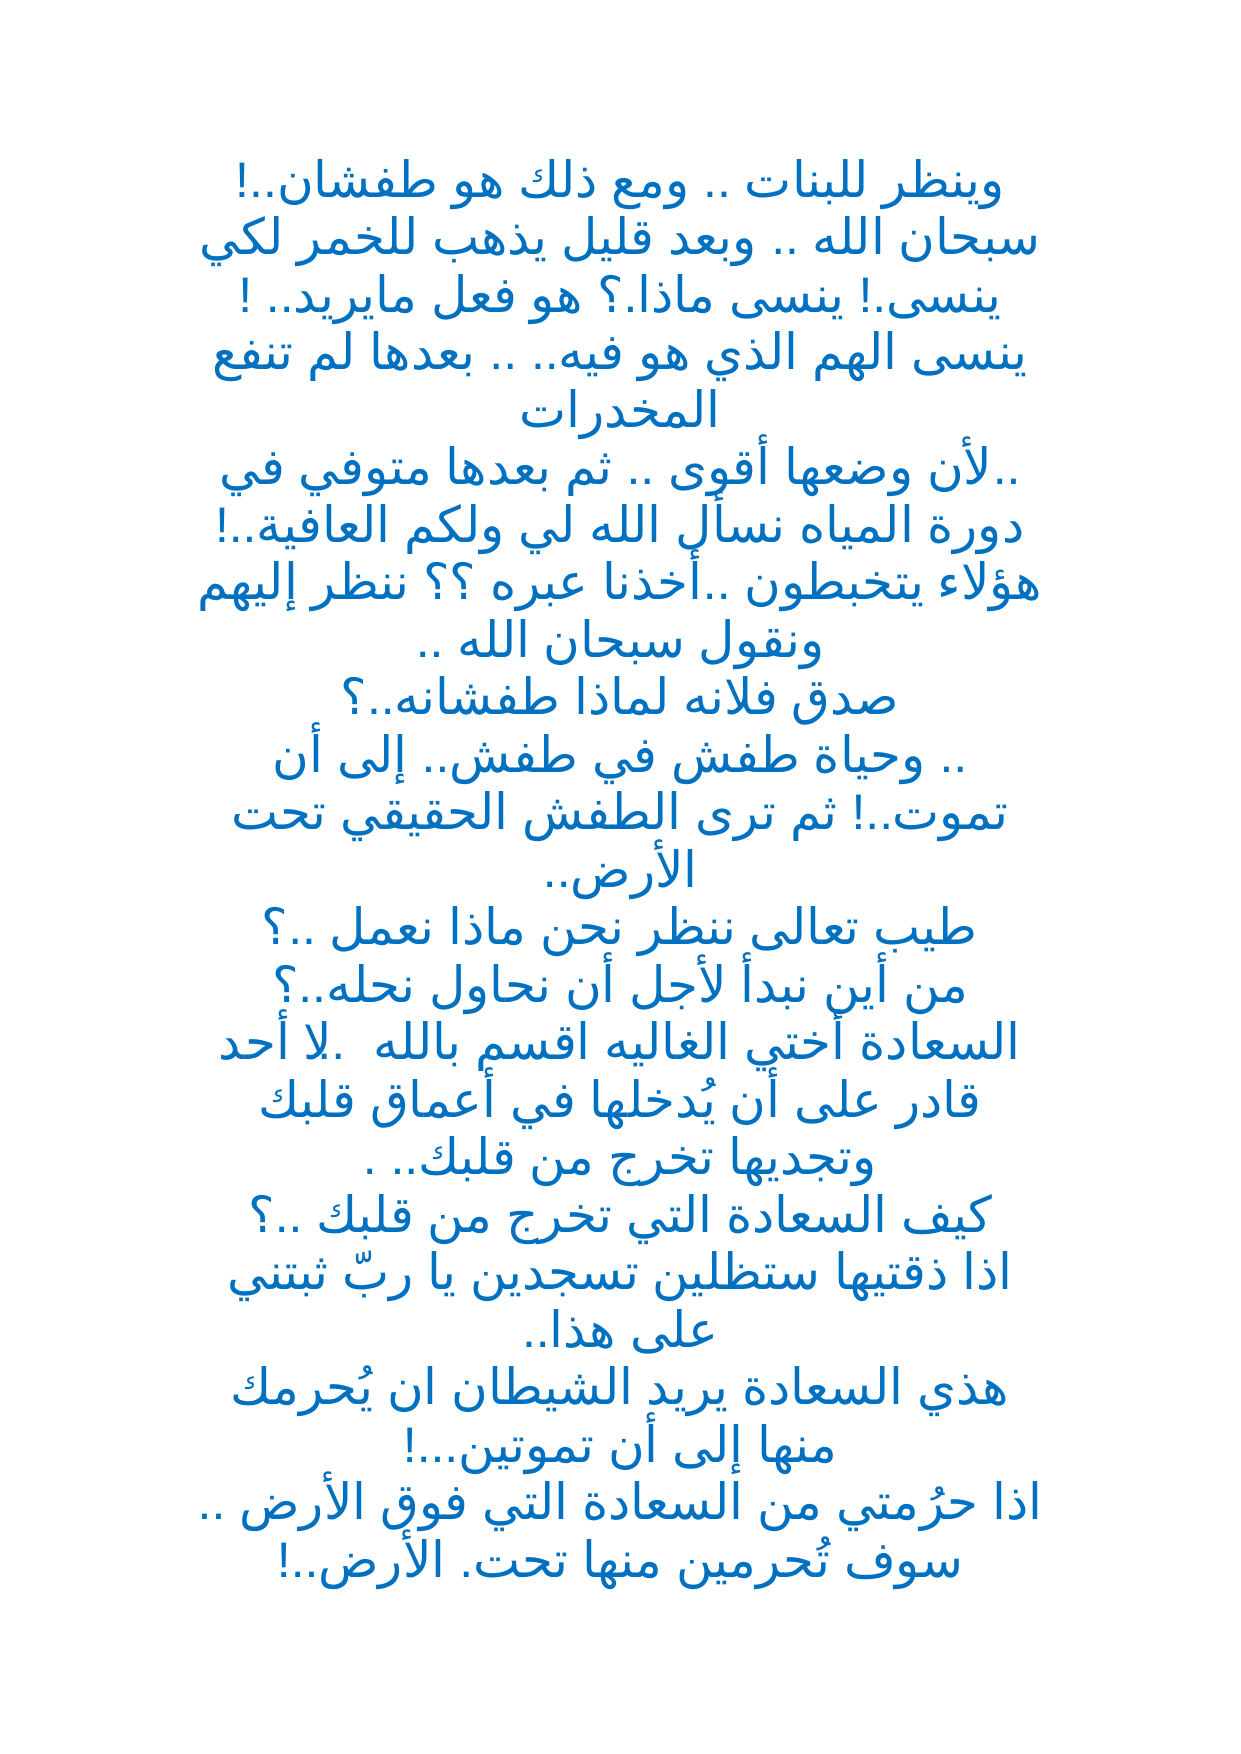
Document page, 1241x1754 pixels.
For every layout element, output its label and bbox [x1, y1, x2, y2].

table_header [188, 150, 1053, 1587]
